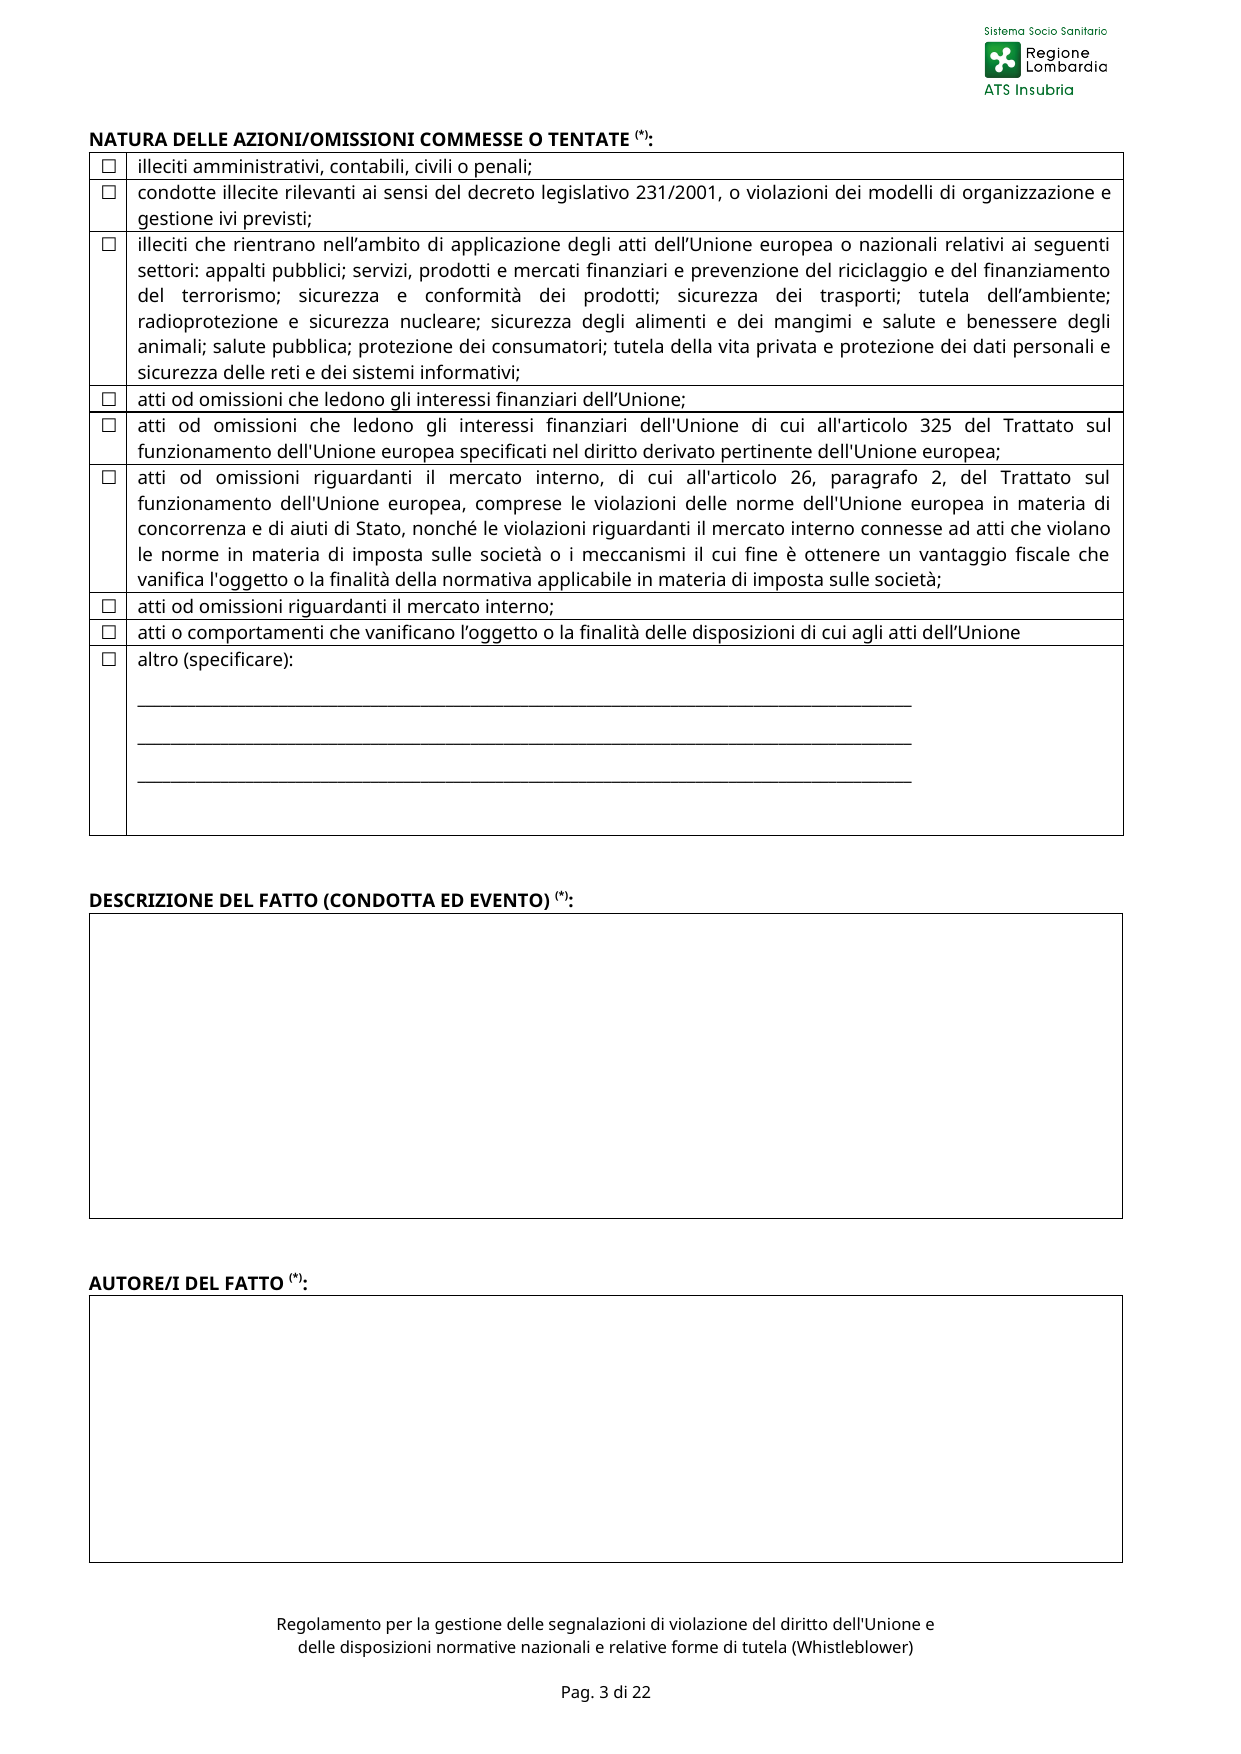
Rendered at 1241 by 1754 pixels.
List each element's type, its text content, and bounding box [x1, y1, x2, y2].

table_cell atti od omissioni che ledono gli interessi finanziari dell’Unione; [127, 386, 1123, 411]
table_cell altro (specificare): _____________________________________________________________________________________________ _____________________________________________________________________________________________ _____________________________________________________________________________________________ [127, 646, 1123, 835]
table_cell illeciti che rientrano nell’ambito di applicazione degli atti dell’Unione europea o nazionali relativi ai seguenti settori: appalti pubblici; servizi, prodotti e mercati finanziari e prevenzione del riciclaggio e del finanziamento del terrorismo; sicurezza e conformità dei prodotti; sicurezza dei trasporti; tutela dell’ambiente; radioprotezione e sicurezza nucleare; sicurezza degli alimenti e dei mangimi e salute e benessere degli animali; salute pubblica; protezione dei consumatori; tutela della vita privata e protezione dei dati personali e sicurezza delle reti e dei sistemi informativi; [127, 232, 1123, 385]
table_cell atti o comportamenti che vanificano l’oggetto o la finalità delle disposizioni di cui agli atti dell’Unione [127, 620, 1123, 645]
table_cell atti od omissioni riguardanti il mercato interno, di cui all'articolo 26, paragrafo 2, del Trattato sul funzionamento dell'Unione europea, comprese le violazioni delle norme dell'Unione europea in materia di concorrenza e di aiuti di Stato, nonché le violazioni riguardanti il mercato interno connesse ad atti che violano le norme in materia di imposta sulle società o i meccanismi il cui fine è ottenere un vantaggio fiscale che vanifica l'oggetto o la finalità della normativa applicabile in materia di imposta sulle società; [127, 465, 1123, 592]
table_cell atti od omissioni che ledono gli interessi finanziari dell'Unione di cui all'articolo 325 del Trattato sul funzionamento dell'Unione europea specificati nel diritto derivato pertinente dell'Unione europea; [127, 413, 1123, 463]
text DESCRIZIONE DEL FATTO (CONDOTTA ED EVENTO) (*): [89, 887, 1123, 913]
table_header [90, 914, 1122, 1218]
table_cell atti od omissioni riguardanti il mercato interno; [127, 593, 1123, 619]
table_header illeciti amministrativi, contabili, civili o penali; [127, 153, 1123, 178]
picture [984, 27, 1107, 95]
text AUTORE/I DEL FATTO (*): [89, 1270, 1123, 1295]
table_header [90, 1296, 1122, 1562]
table_cell condotte illecite rilevanti ai sensi del decreto legislativo 231/2001, o violazioni dei modelli di organizzazione e gestione ivi previsti; [127, 180, 1123, 231]
text NATURA DELLE AZIONI/OMISSIONI COMMESSE O TENTATE (*): [89, 126, 1123, 152]
